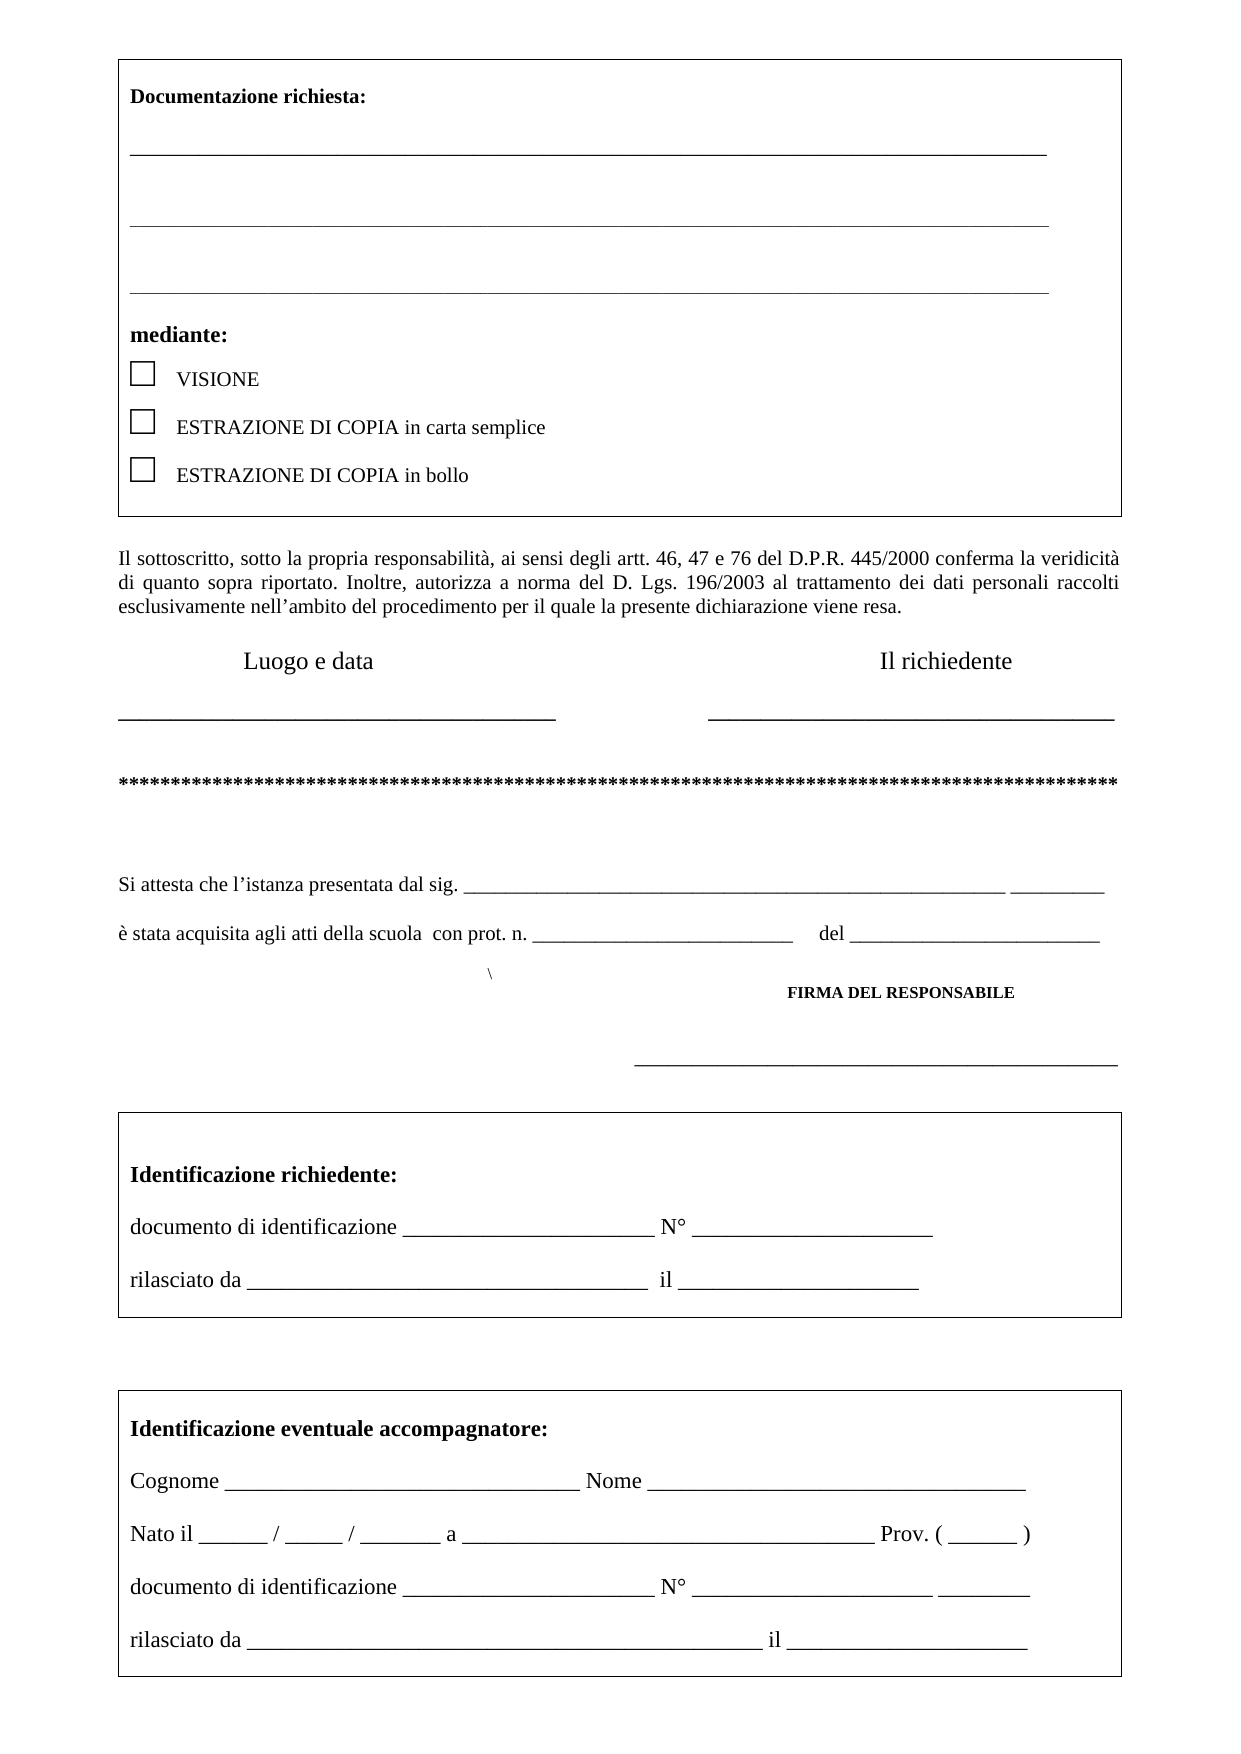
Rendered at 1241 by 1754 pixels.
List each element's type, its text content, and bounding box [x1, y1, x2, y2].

text FIRMA DEL RESPONSABILE [709, 983, 1122, 1002]
text è stata acquisita agli atti della scuola con prot. n. _________________________ del ________________________ [118, 920, 1122, 944]
text Il sottoscritto, sotto la propria responsabilità, ai sensi degli artt. 46, 47 e 76 del D.P.R. 445/2000 conferma la veridicità di quanto sopra riportato. Inoltre, autorizza a norma del D. Lgs. 196/2003 al trattamento dei dati personali raccolti esclusivamente nell’ambito del procedimento per il quale la presente dichiarazione viene resa. [118, 546, 1122, 618]
text Si attesta che l’istanza presentata dal sig. ____________________________________________________ _________ [118, 872, 1122, 896]
text \ [413, 964, 1122, 983]
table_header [119, 1391, 1121, 1676]
text Luogo e data Il richiedente [118, 646, 1122, 675]
text __________________________________________________________ [634, 1021, 1122, 1068]
table_header Identificazione richiedente: documento di identificazione ______________________ N° _____________________ rilasciato da ___________________________________ il _____________________ [119, 1113, 1121, 1317]
text __________________________________________ _______________________________________ [118, 699, 1122, 723]
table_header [119, 60, 1121, 516]
text ************************************************************************************************ [118, 771, 1122, 796]
